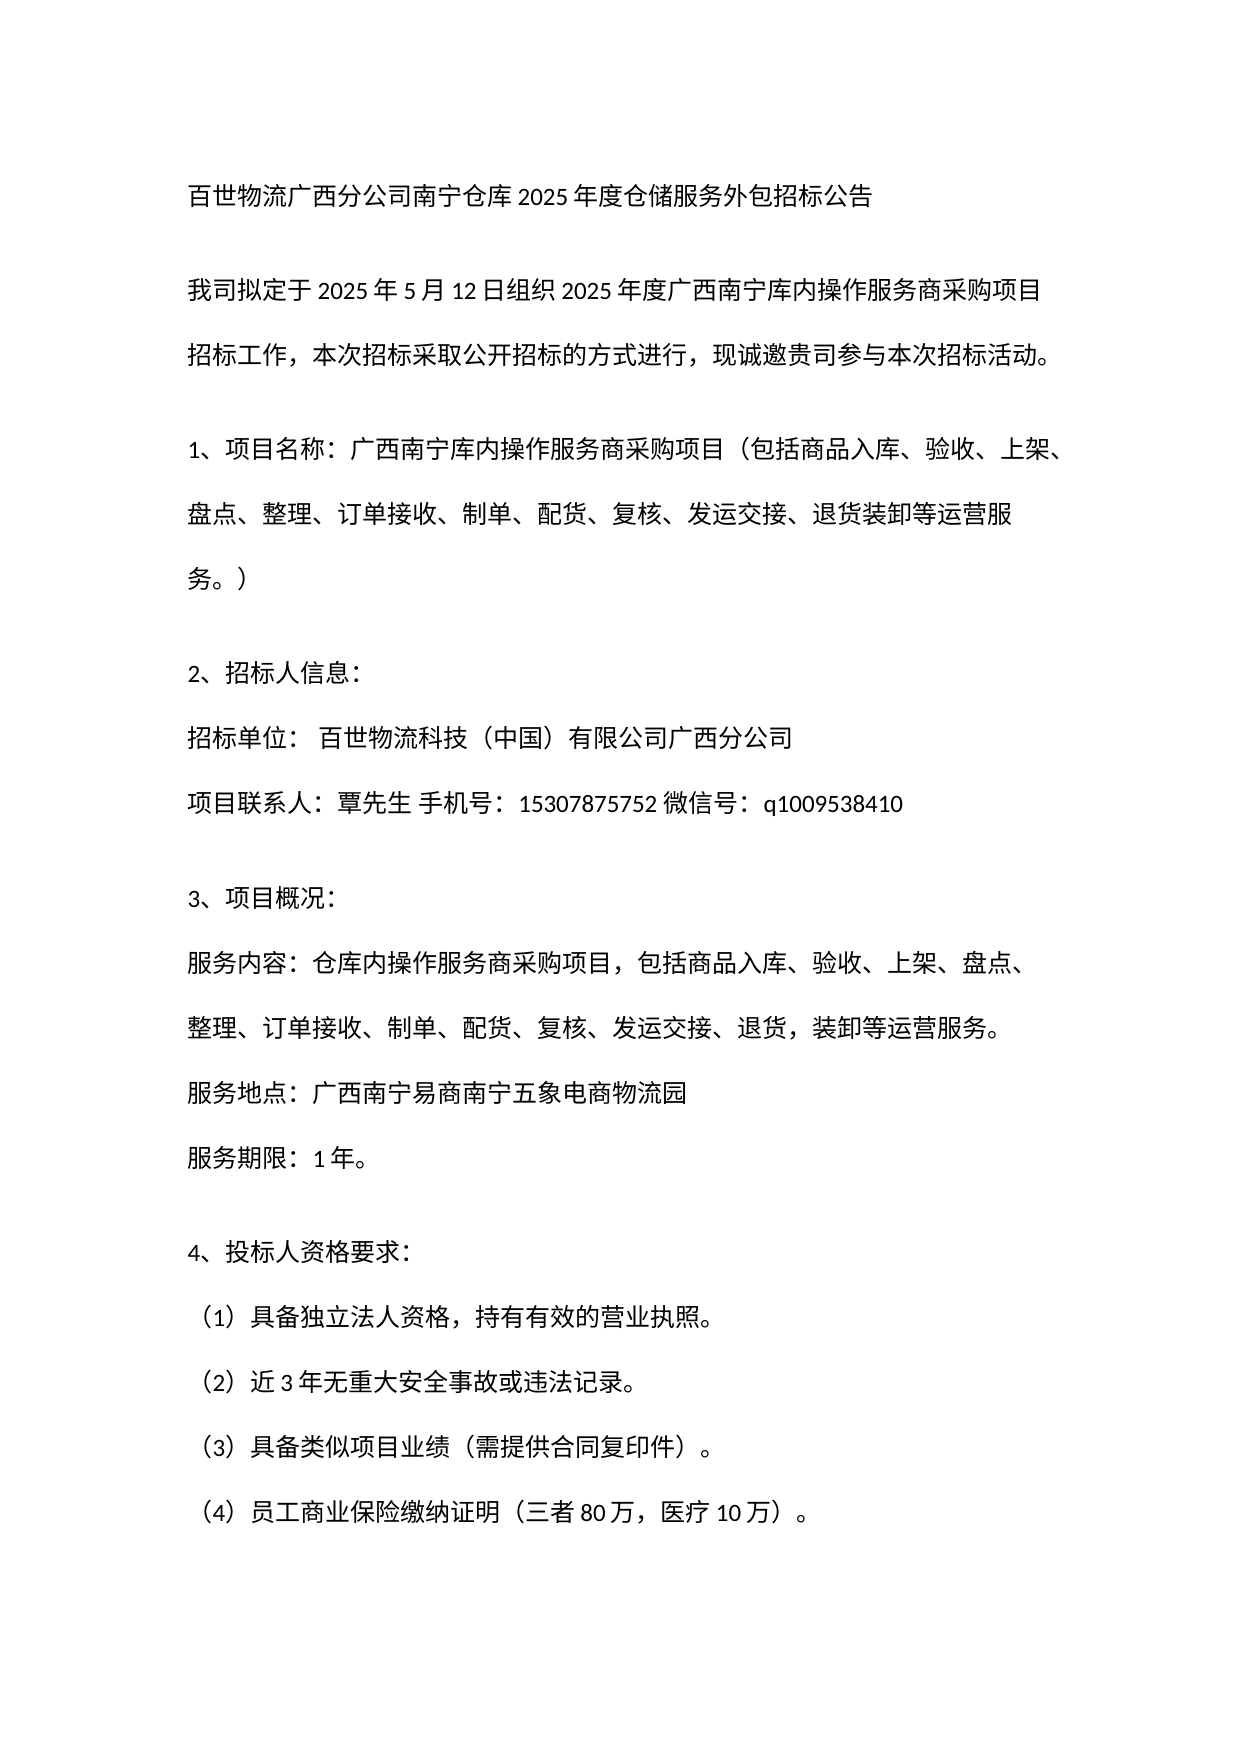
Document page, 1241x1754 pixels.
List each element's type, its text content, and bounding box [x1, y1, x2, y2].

text 3、项目概况： 服务内容：仓库内操作服务商采购项目，包括商品入库、验收、上架、盘点、整理、订单接收、制单、配货、复核、发运交接、退货，装卸等运营服务。 服务地点：广西南宁易商南宁五象电商物流园 服务期限：1年。 [187, 864, 1053, 1189]
text 我司拟定于2025年5月12日组织2025年度广西南宁库内操作服务商采购项目招标工作，本次招标采取公开招标的方式进行，现诚邀贵司参与本次招标活动。 [187, 256, 1053, 386]
text 4、投标人资格要求： （1）具备独立法人资格，持有有效的营业执照。 （2）近3年无重大安全事故或违法记录。 （3）具备类似项目业绩（需提供合同复印件）。 （4）员工商业保险缴纳证明（三者80万，医疗10万）。 [187, 1218, 1053, 1543]
text 2、招标人信息： 招标单位： 百世物流科技（中国）有限公司广西分公司 项目联系人：覃先生 手机号：15307875752 微信号：q1009538410 [187, 639, 1053, 834]
text 百世物流广西分公司南宁仓库2025年度仓储服务外包招标公告 [187, 162, 1053, 227]
text 1、项目名称：广西南宁库内操作服务商采购项目（包括商品入库、验收、上架、盘点、整理、订单接收、制单、配货、复核、发运交接、退货装卸等运营服务。） [187, 415, 1053, 610]
